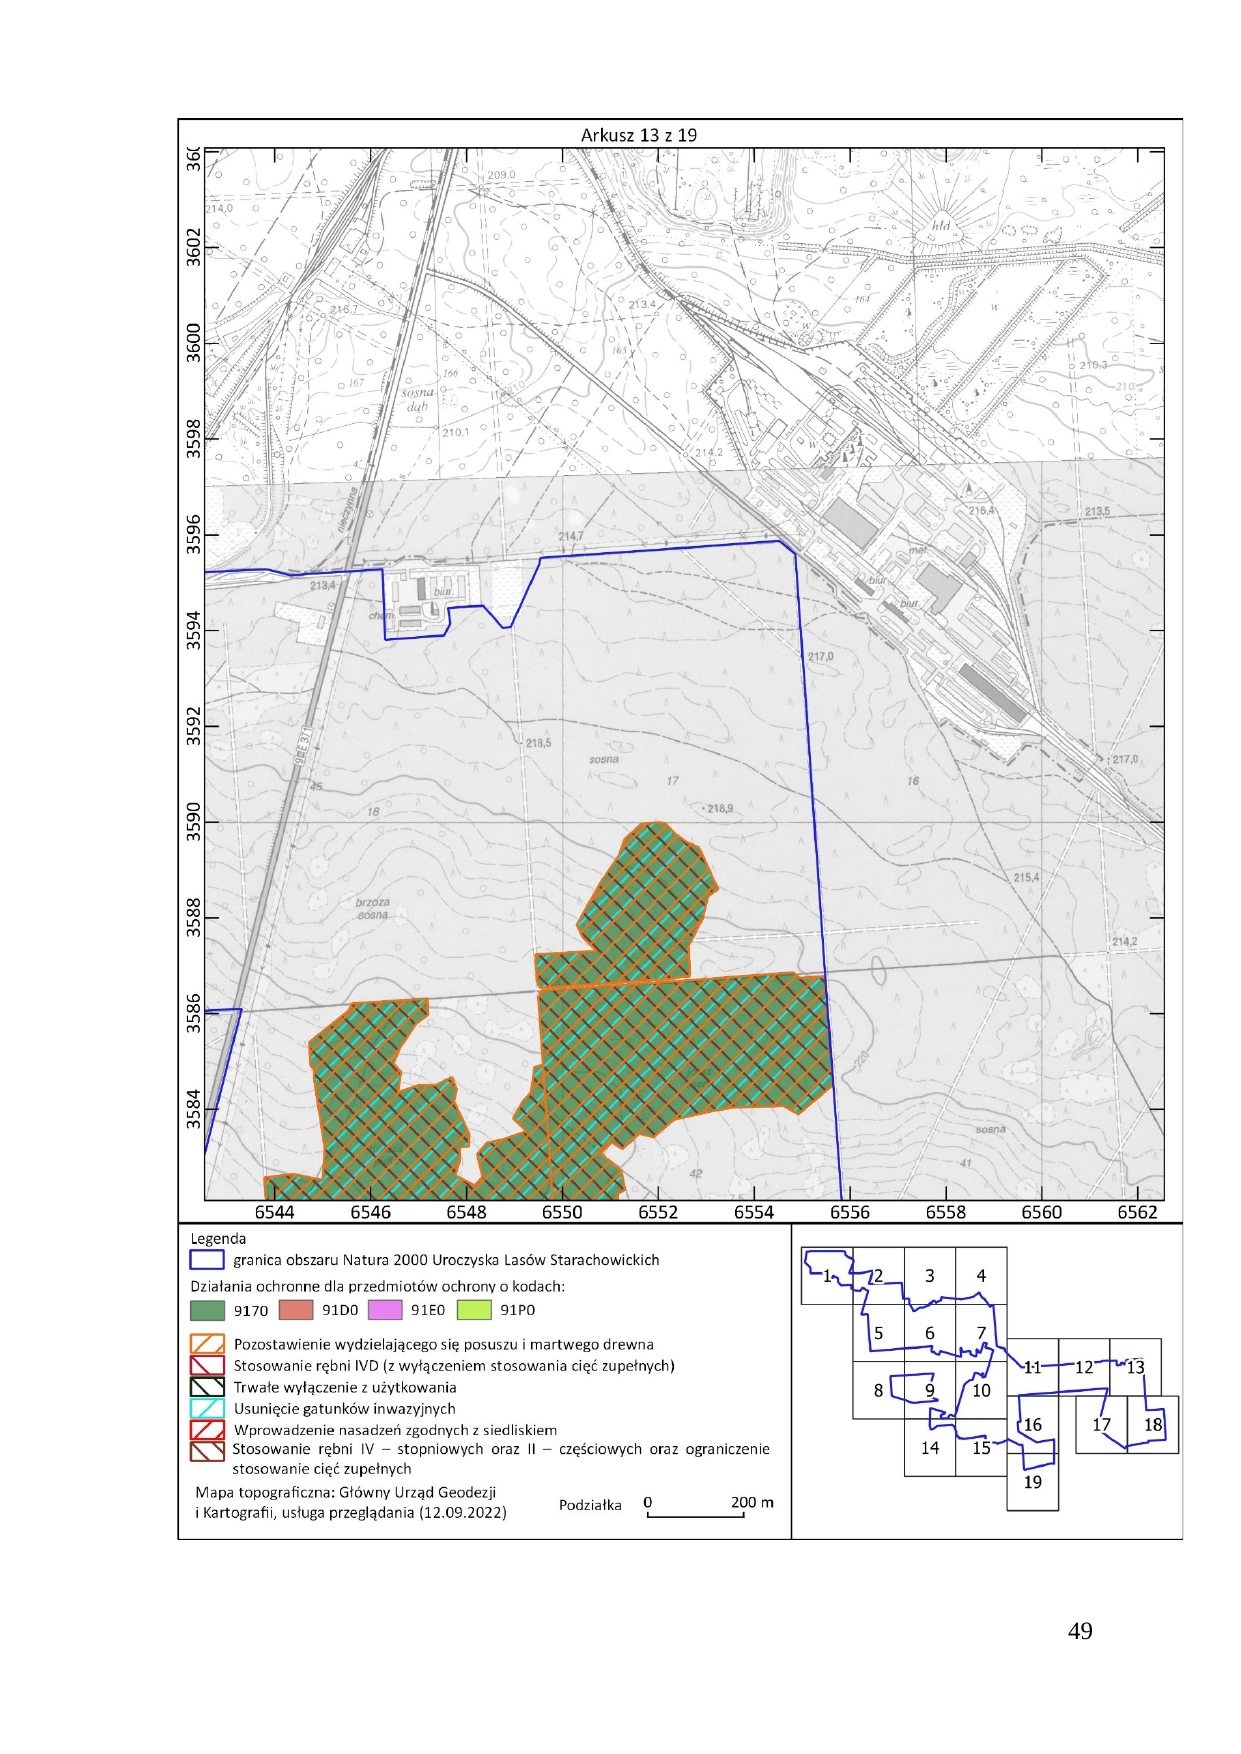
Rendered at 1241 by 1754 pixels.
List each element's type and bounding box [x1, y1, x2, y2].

picture [177, 118, 1184, 1540]
